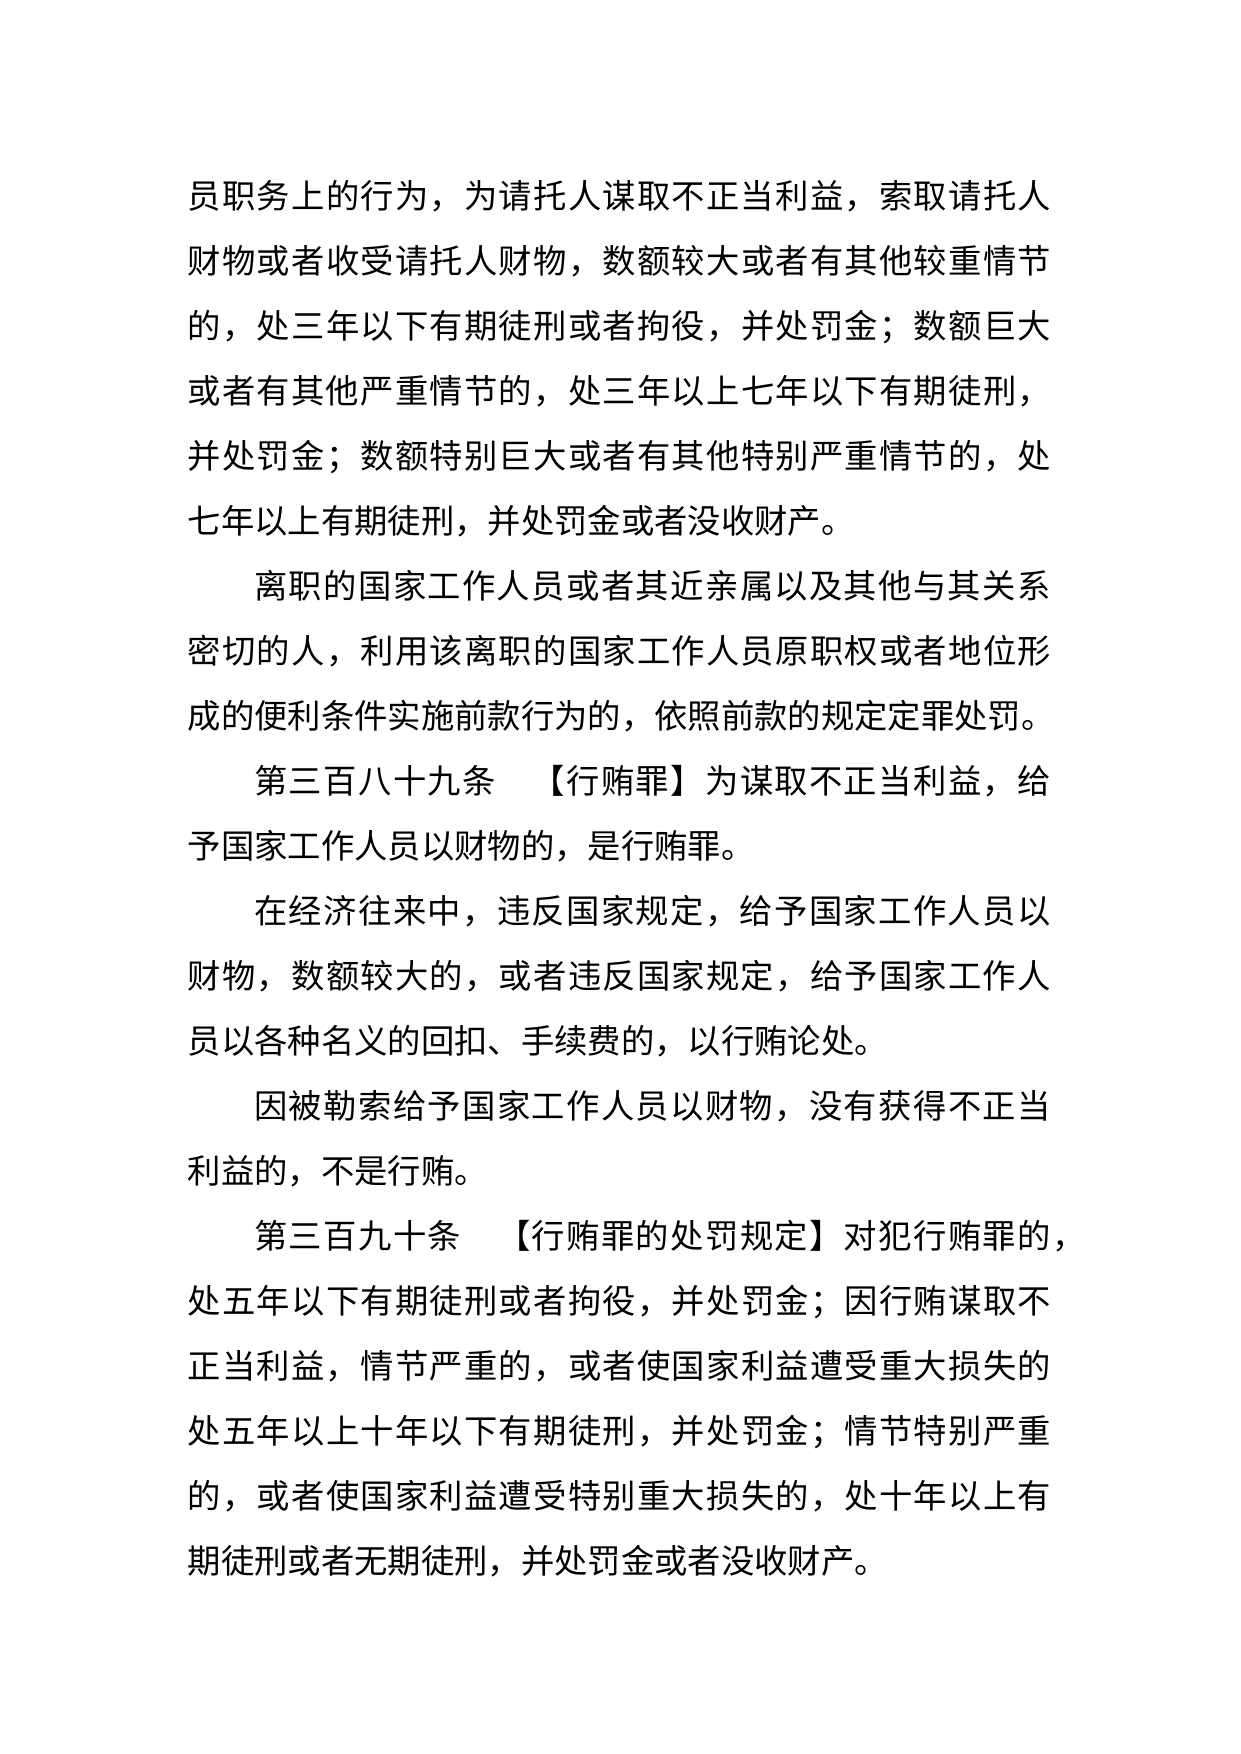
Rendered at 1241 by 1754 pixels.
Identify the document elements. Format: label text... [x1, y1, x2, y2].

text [187, 162, 1053, 552]
text 因被勒索给予国家工作人员以财物，没有获得不正当利益的，不是行贿。 [187, 1072, 1053, 1202]
text 离职的国家工作人员或者其近亲属以及其他与其关系密切的人，利用该离职的国家工作人员原职权或者地位形成的便利条件实施前款行为的，依照前款的规定定罪处罚。 [187, 552, 1053, 747]
text 在经济往来中，违反国家规定，给予国家工作人员以财物，数额较大的，或者违反国家规定，给予国家工作人员以各种名义的回扣、手续费的，以行贿论处。 [187, 877, 1053, 1072]
text 第三百九十条 【行贿罪的处罚规定】对犯行贿罪的，处五年以下有期徒刑或者拘役，并处罚金；因行贿谋取不正当利益，情节严重的，或者使国家利益遭受重大损失的，处五年以上十年以下有期徒刑，并处罚金；情节特别严重的，或者使国家利益遭受特别重大损失的，处十年以上有期徒刑或者无期徒刑，并处罚金或者没收财产。 [187, 1202, 1053, 1592]
text 第三百八十九条 【行贿罪】为谋取不正当利益，给予国家工作人员以财物的，是行贿罪。 [187, 747, 1053, 877]
